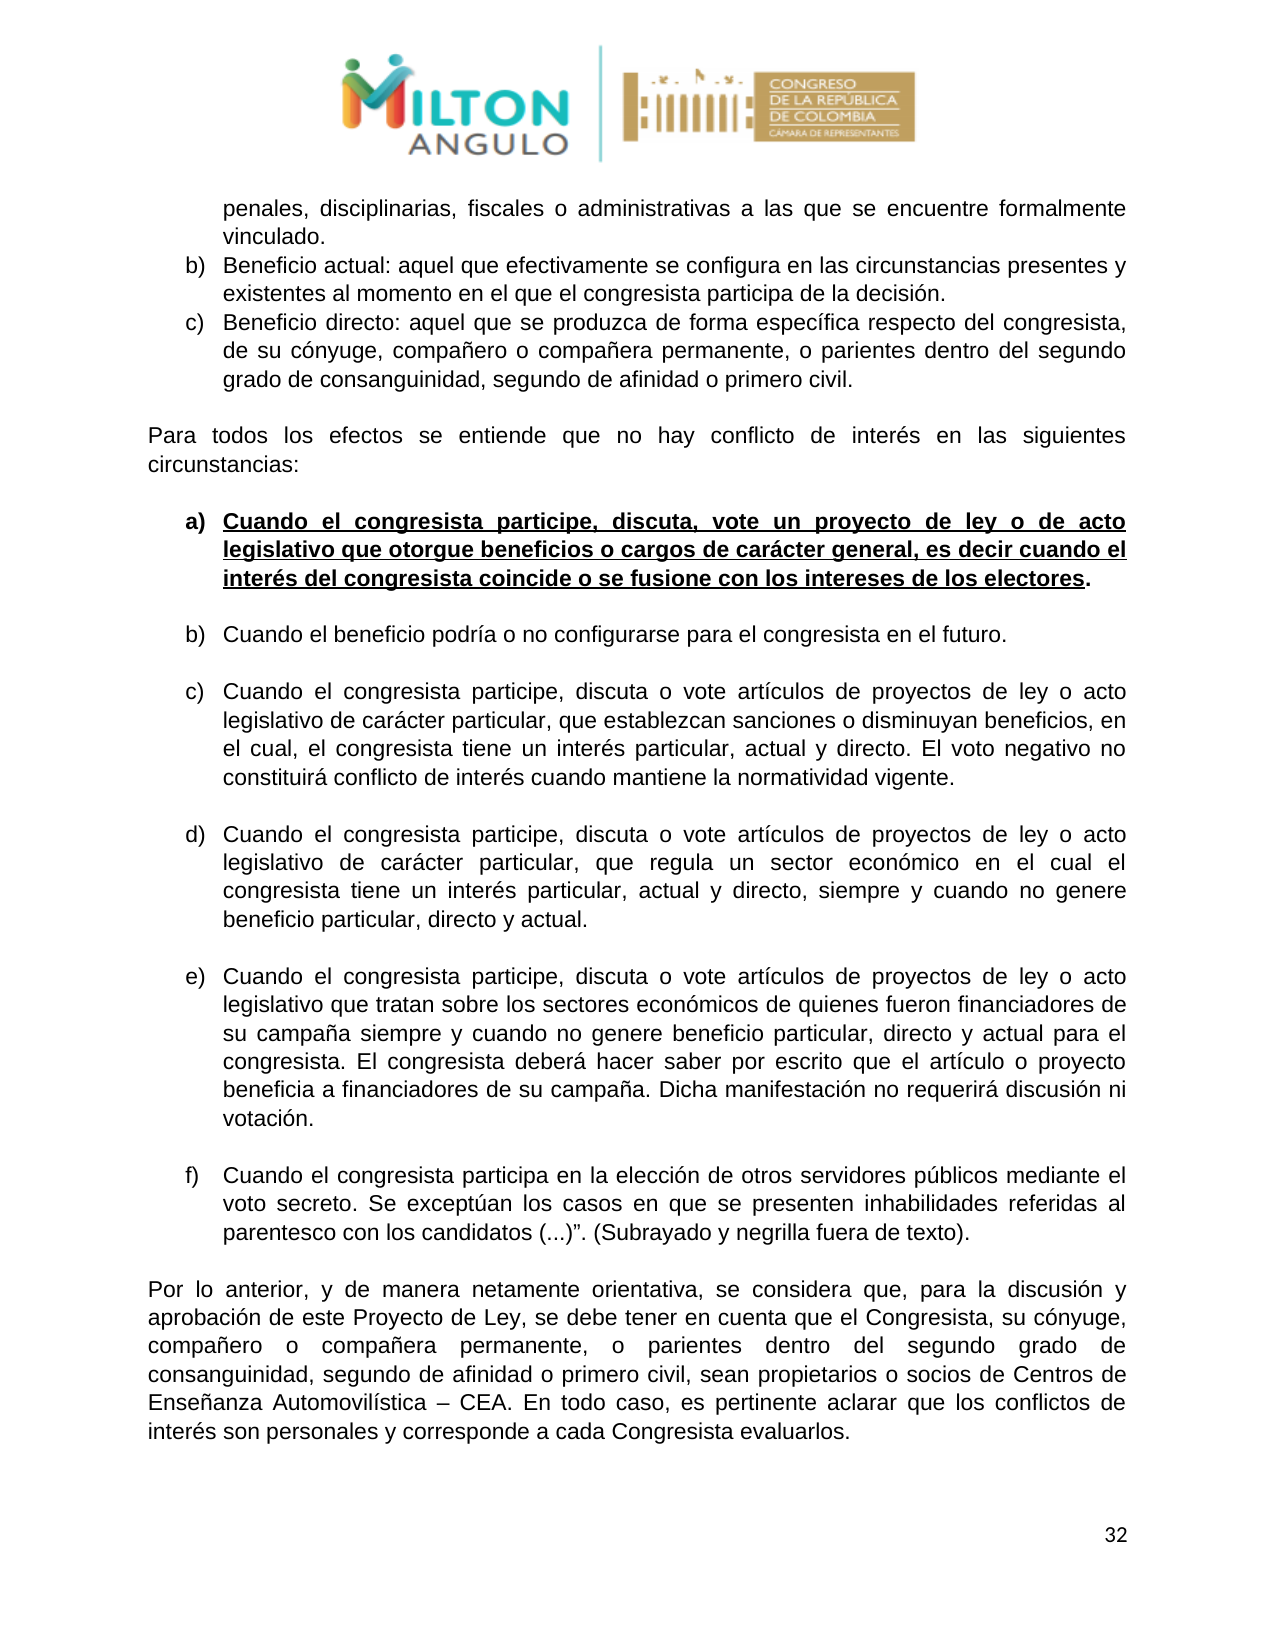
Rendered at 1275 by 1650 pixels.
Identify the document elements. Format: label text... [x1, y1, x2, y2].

list Cuando el congresista participe, discuta o vote artículos de proyectos de ley o acto legislativo de carácter particular, que regula un sector económico en el cual el congresista tiene un interés particular, actual y directo, siempre y cuando no genere beneficio particular, directo y actual. [185, 821, 1127, 932]
list Cuando el beneficio podría o no configurarse para el congresista en el futuro. [185, 621, 1127, 648]
text Para todos los efectos se entiende que no hay conflicto de interés en las siguientes circunstancias: [148, 422, 1127, 477]
text Por lo anterior, y de manera netamente orientativa, se considera que, para la discusión y aprobación de este Proyecto de Ley, se debe tener en cuenta que el Congresista, su cónyuge, compañero o compañera permanente, o parientes dentro del segundo grado de consanguinidad, segundo de afinidad o primero civil, sean propietarios o socios de Centros de Enseñanza Automovilística – CEA. En todo caso, es pertinente aclarar que los conflictos de interés son personales y corresponde a cada Congresista evaluarlos. [148, 1276, 1127, 1444]
list Cuando el congresista participe, discuta o vote artículos de proyectos de ley o acto legislativo que tratan sobre los sectores económicos de quienes fueron financiadores de su campaña siempre y cuando no genere beneficio particular, directo y actual para el congresista. El congresista deberá hacer saber por escrito que el artículo o proyecto beneficia a financiadores de su campaña. Dicha manifestación no requerirá discusión ni votación. [185, 963, 1127, 1131]
picture [299, 12, 976, 184]
list Cuando el congresista participe, discuta, vote un proyecto de ley o de acto legislativo que otorgue beneficios o cargos de carácter general, es decir cuando el interés del congresista coincide o se fusione con los intereses de los electores. [185, 508, 1127, 591]
list Beneficio directo: aquel que se produzca de forma específica respecto del congresista, de su cónyuge, compañero o compañera permanente, o parientes dentro del segundo grado de consanguinidad, segundo de afinidad o primero civil. [185, 309, 1127, 392]
list Cuando el congresista participe, discuta o vote artículos de proyectos de ley o acto legislativo de carácter particular, que establezcan sanciones o disminuyan beneficios, en el cual, el congresista tiene un interés particular, actual y directo. El voto negativo no constituirá conflicto de interés cuando mantiene la normatividad vigente. [185, 678, 1127, 790]
list Beneficio actual: aquel que efectivamente se configura en las circunstancias presentes y existentes al momento en el que el congresista participa de la decisión. [185, 252, 1127, 307]
list Cuando el congresista participa en la elección de otros servidores públicos mediante el voto secreto. Se exceptúan los casos en que se presenten inhabilidades referidas al parentesco con los candidatos (...)”. (Subrayado y negrilla fuera de texto). [185, 1162, 1127, 1245]
